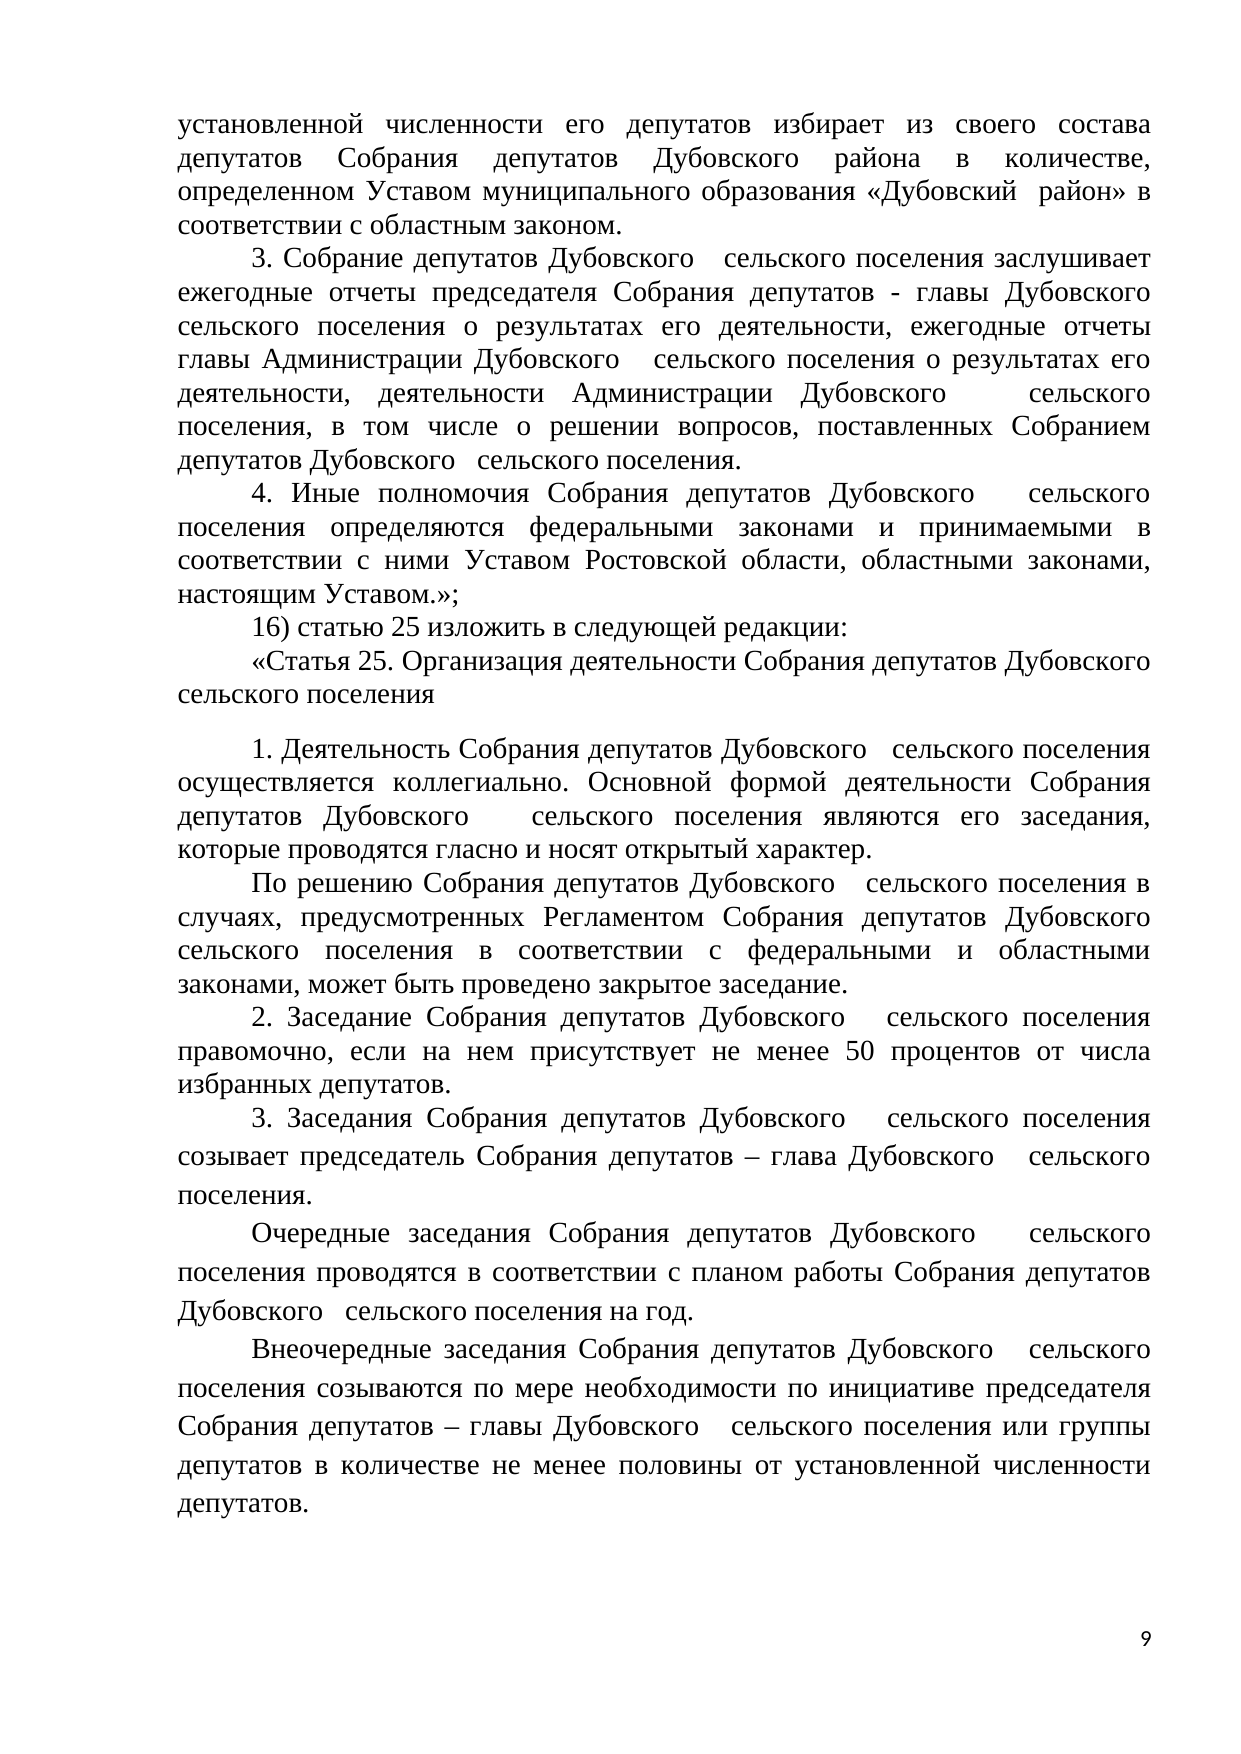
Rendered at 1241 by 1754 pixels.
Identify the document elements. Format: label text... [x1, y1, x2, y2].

text 2. Заседание Собрания депутатов Дубовского сельского поселения правомочно, если на нем присутствует не менее 50 процентов от числа избранных депутатов. [177, 999, 1152, 1100]
text Внеочередные заседания Собрания депутатов Дубовского сельского поселения созываются по мере необходимости по инициативе председателя Собрания депутатов – главы Дубовского сельского поселения или группы депутатов в количестве не менее половины от установленной численности депутатов. [177, 1331, 1152, 1519]
text 1. Деятельность Собрания депутатов Дубовского сельского поселения осуществляется коллегиально. Основной формой деятельности Собрания депутатов Дубовского сельского поселения являются его заседания, которые проводятся гласно и носят открытый характер. [177, 731, 1152, 865]
text 16) статью 25 изложить в следующей редакции: [177, 609, 1152, 643]
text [177, 106, 1152, 241]
text 3. Собрание депутатов Дубовского сельского поселения заслушивает ежегодные отчеты председателя Собрания депутатов - главы Дубовского сельского поселения о результатах его деятельности, ежегодные отчеты главы Администрации Дубовского сельского поселения о результатах его деятельности, деятельности Администрации Дубовского сельского поселения, в том числе о решении вопросов, поставленных Собранием депутатов Дубовского сельского поселения. [177, 241, 1152, 475]
text «Статья 25. Организация деятельности Собрания депутатов Дубовского сельского поселения [177, 643, 1152, 710]
text По решению Собрания депутатов Дубовского сельского поселения в случаях, предусмотренных Регламентом Собрания депутатов Дубовского сельского поселения в соответствии с федеральными и областными законами, может быть проведено закрытое заседание. [177, 865, 1152, 999]
text 4. Иные полномочия Собрания депутатов Дубовского сельского поселения определяются федеральными законами и принимаемыми в соответствии с ними Уставом Ростовской области, областными законами, настоящим Уставом.»; [177, 475, 1152, 609]
text 3. Заседания Собрания депутатов Дубовского сельского поселения созывает председатель Собрания депутатов – глава Дубовского сельского поселения. [177, 1100, 1152, 1211]
text Очередные заседания Собрания депутатов Дубовского сельского поселения проводятся в соответствии с планом работы Собрания депутатов Дубовского сельского поселения на год. [177, 1216, 1152, 1326]
